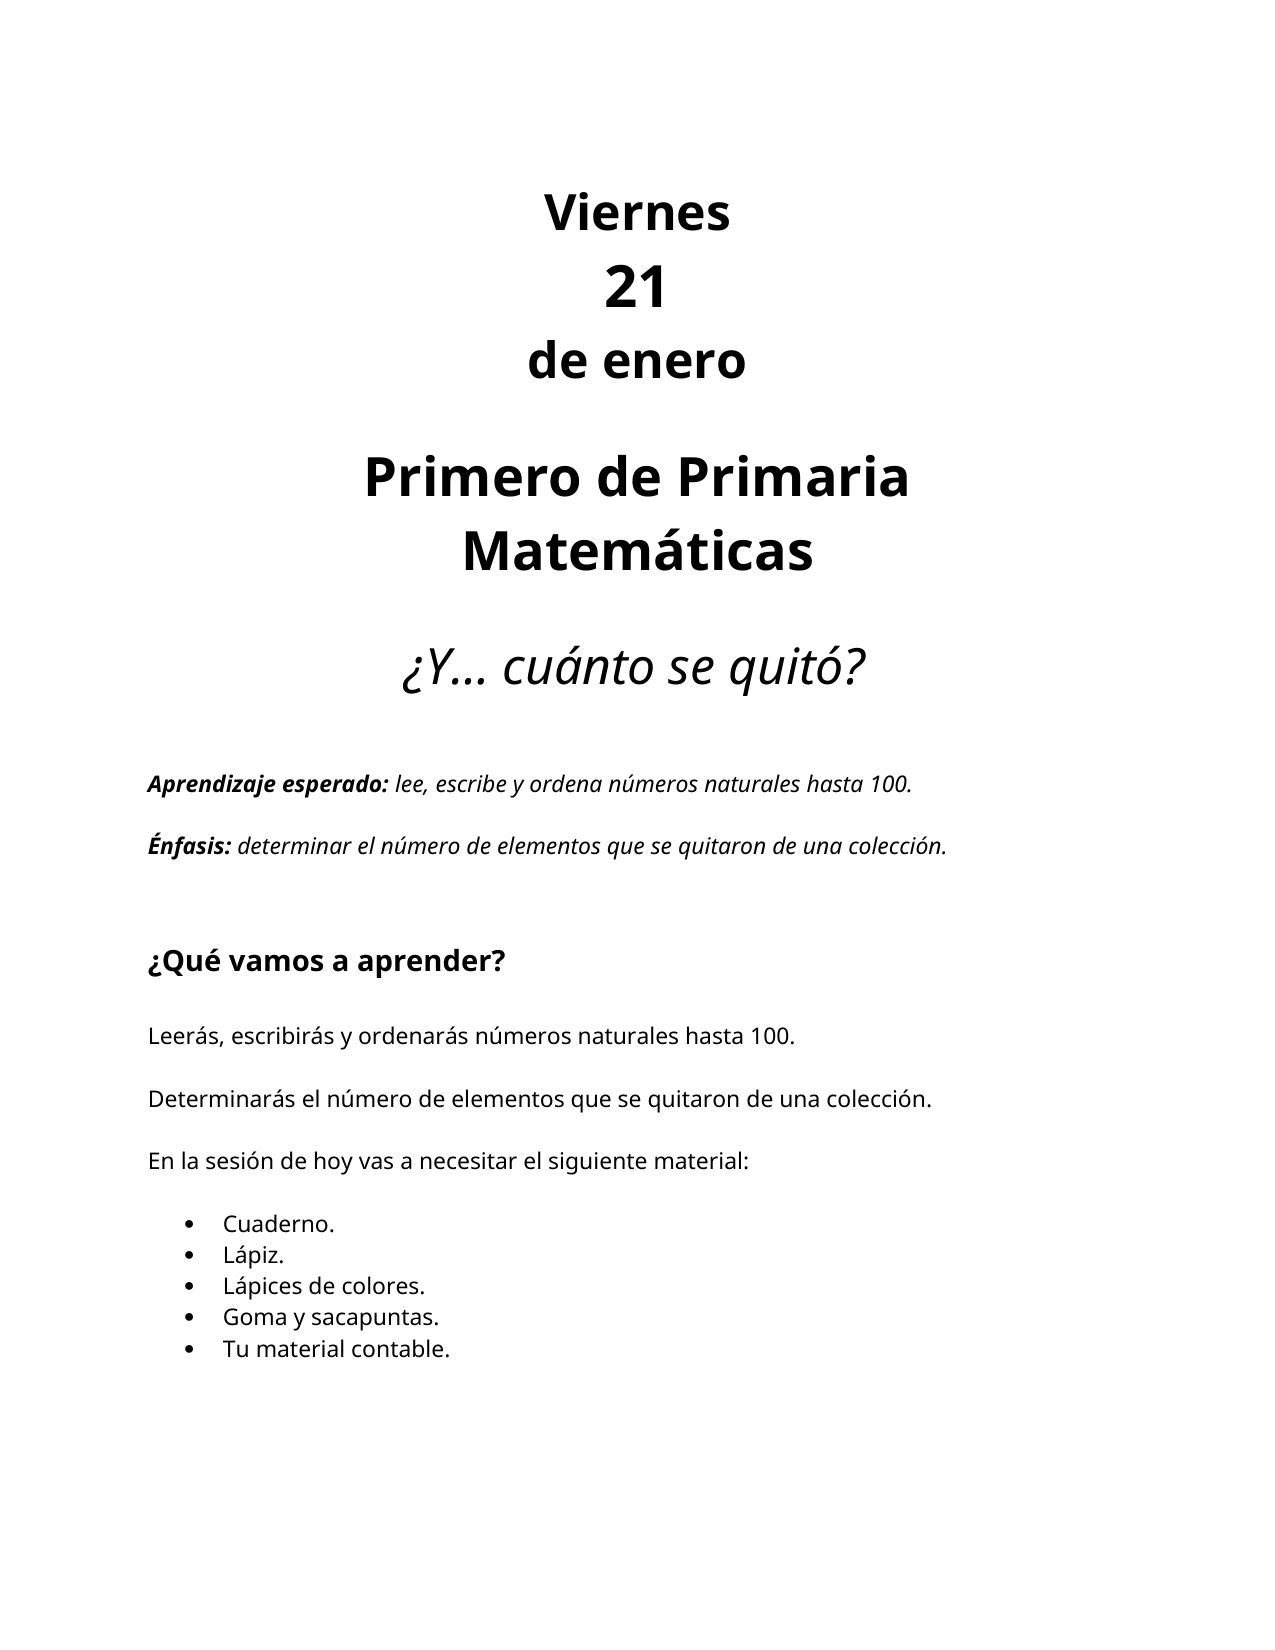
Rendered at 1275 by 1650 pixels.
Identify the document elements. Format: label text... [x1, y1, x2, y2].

list Lápiz. [185, 1239, 1127, 1270]
text de enero [148, 325, 1127, 393]
text Primero de Primaria [148, 438, 1127, 512]
text Énfasis: determinar el número de elementos que se quitaron de una colección. [148, 830, 1127, 861]
text Determinarás el número de elementos que se quitaron de una colección. [148, 1082, 1127, 1114]
text ¿Y… cuánto se quitó? [148, 631, 1127, 699]
text Matemáticas [148, 512, 1127, 586]
list Goma y sacapuntas. [185, 1301, 1127, 1332]
list Cuaderno. [185, 1207, 1127, 1239]
text Viernes [148, 177, 1127, 245]
text ¿Qué vamos a aprender? [148, 941, 1127, 980]
text En la sesión de hoy vas a necesitar el siguiente material: [148, 1145, 1127, 1176]
text 21 [148, 245, 1127, 325]
text Leerás, escribirás y ordenarás números naturales hasta 100. [148, 1020, 1127, 1051]
list Lápices de colores. [185, 1270, 1127, 1301]
text Aprendizaje esperado: lee, escribe y ordena números naturales hasta 100. [148, 767, 1127, 799]
list Tu material contable. [185, 1332, 1127, 1364]
